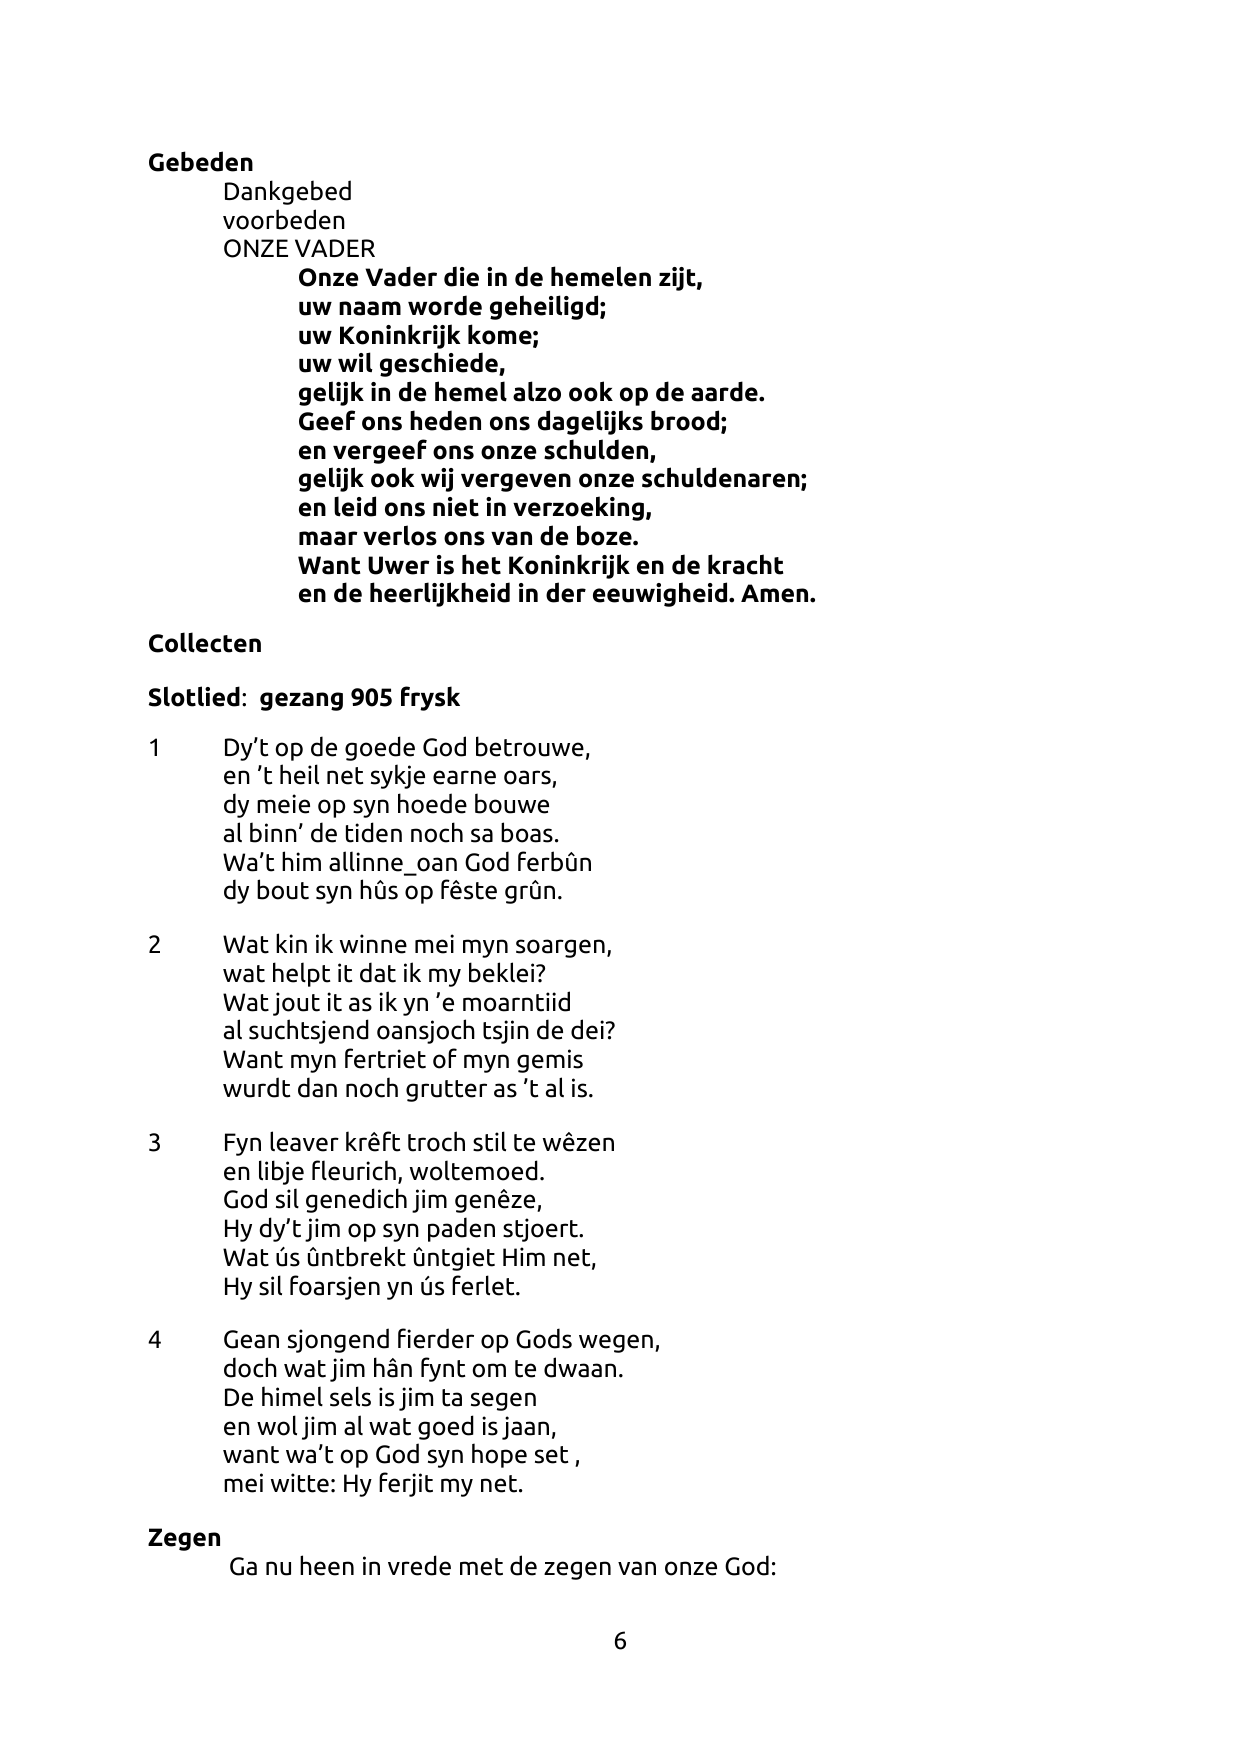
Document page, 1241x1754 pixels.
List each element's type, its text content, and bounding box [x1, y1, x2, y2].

text 1 Dy’t op de goede God betrouwe, [148, 732, 1093, 761]
text Want Uwer is het Koninkrijk en de kracht [298, 550, 1104, 579]
text uw wil geschiede, [298, 349, 1104, 378]
text Geef ons heden ons dagelijks brood; [298, 406, 1104, 435]
text Zegen [148, 1522, 1093, 1551]
text uw Koninkrijk kome; [298, 320, 1104, 349]
text en vergeef ons onze schulden, [298, 435, 1104, 464]
text God sil genedich jim genêze, [223, 1184, 1093, 1213]
text voorbeden [223, 205, 1093, 234]
text maar verlos ons van de boze. [298, 521, 1104, 550]
text Wa’t him allinne_oan God ferbûn [223, 847, 1093, 876]
text en ’t heil net sykje earne oars, [223, 761, 1093, 789]
text mei witte: Hy ferjit my net. [223, 1468, 1093, 1497]
text en libje fleurich, woltemoed. [223, 1156, 1093, 1184]
text dy meie op syn hoede bouwe [223, 789, 1093, 818]
text gelijk in de hemel alzo ook op de aarde. [298, 378, 1104, 406]
text al binn’ de tiden noch sa boas. [223, 818, 1093, 847]
text en de heerlijkheid in der eeuwigheid. Amen. [298, 579, 1104, 608]
text en wol jim al wat goed is jaan, [223, 1411, 1093, 1440]
text 4 Gean sjongend fierder op Gods wegen, [148, 1325, 1093, 1353]
text ONZE VADER [223, 234, 1093, 263]
text en leid ons niet in verzoeking, [298, 493, 1104, 521]
text al suchtsjend oansjoch tsjin de dei? [223, 1016, 1093, 1044]
text Gebeden [148, 148, 1093, 176]
text Slotlied: gezang 905 frysk [148, 682, 1093, 711]
text Wat ús ûntbrekt ûntgiet Him net, [223, 1242, 1093, 1271]
text Hy dy’t jim op syn paden stjoert. [223, 1213, 1093, 1242]
text wat helpt it dat ik my beklei? [223, 958, 1093, 987]
text uw naam worde geheiligd; [298, 291, 1104, 320]
text 2 Wat kin ik winne mei myn soargen, [148, 929, 1093, 958]
text gelijk ook wij vergeven onze schuldenaren; [298, 464, 1104, 493]
text Dankgebed [223, 176, 1093, 205]
text Wat jout it as ik yn ’e moarntiid [223, 987, 1093, 1016]
text dy bout syn hûs op fêste grûn. [223, 876, 1093, 904]
text Want myn fertriet of myn gemis [223, 1044, 1093, 1073]
text Onze Vader die in de hemelen zijt, [223, 263, 1104, 291]
text want wa’t op God syn hope set , [223, 1440, 1093, 1468]
text doch wat jim hân fynt om te dwaan. [223, 1353, 1093, 1382]
text Collecten [148, 628, 1093, 657]
text 3 Fyn leaver krêft troch stil te wêzen [148, 1127, 1093, 1156]
text Hy sil foarsjen yn ús ferlet. [223, 1271, 1093, 1299]
text wurdt dan noch grutter as ’t al is. [223, 1073, 1093, 1102]
text De himel sels is jim ta segen [223, 1382, 1093, 1411]
text Ga nu heen in vrede met de zegen van onze God: [223, 1551, 1093, 1580]
